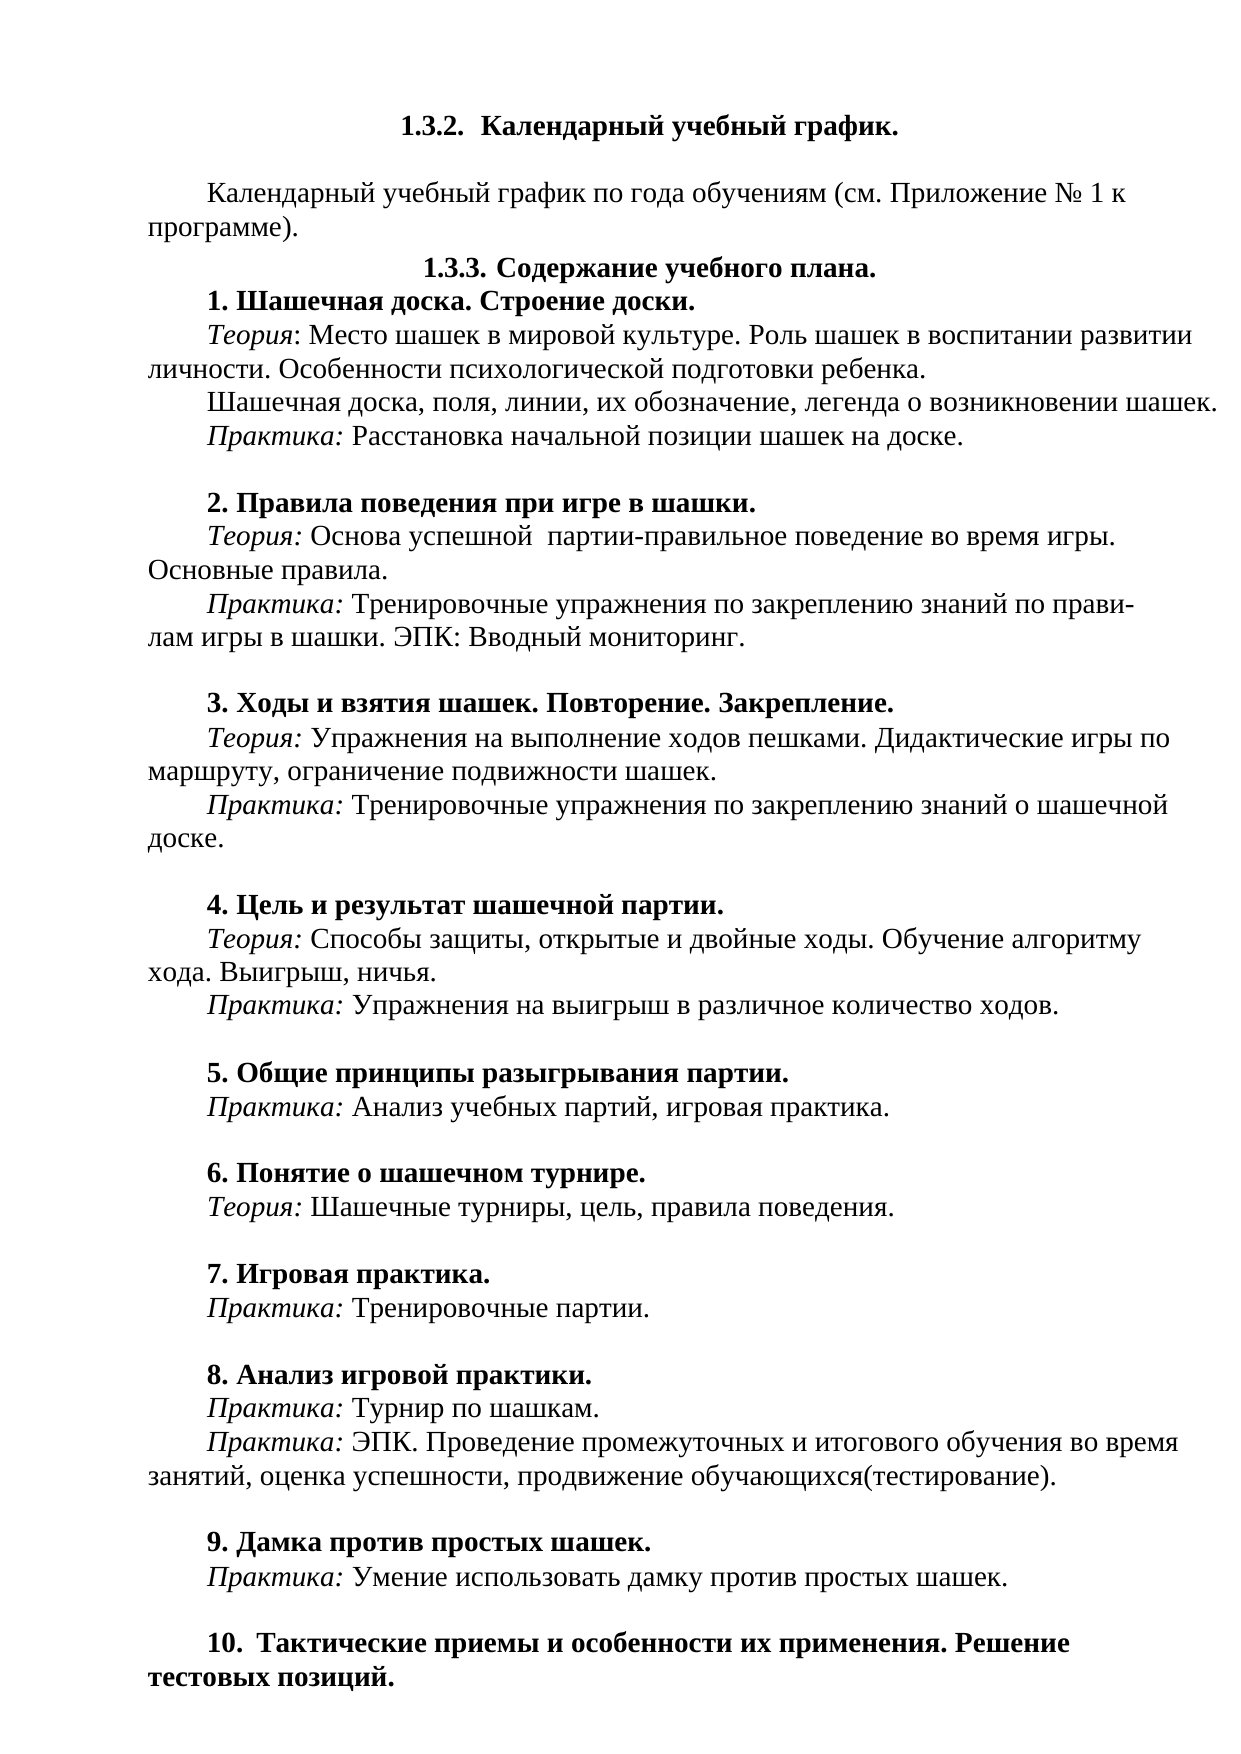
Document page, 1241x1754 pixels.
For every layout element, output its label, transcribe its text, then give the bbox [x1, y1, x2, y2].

subtitle Дамка против простых шашек. [207, 1525, 1230, 1559]
subtitle Понятие о шашечном турнире. [207, 1156, 1230, 1189]
text Практика: Тренировочные упражнения по закреплению знаний о шашечной доске. [148, 787, 1176, 854]
text Теория: Место шашек в мировой культуре. Роль шашек в воспитании развитии личности. Особенности психологической подготовки ребенка. [148, 317, 1230, 384]
text Практика: Тренировочные партии. [207, 1290, 1230, 1324]
subtitle Содержание учебного плана. [423, 250, 1230, 284]
text Теория: Упражнения на выполнение ходов пешками. Дидактические игры по маршруту, ограничение подвижности шашек. [148, 720, 1176, 787]
subtitle Ходы и взятия шашек. Повторение. Закрепление. [207, 686, 1230, 720]
subtitle Цель и результат шашечной партии. [207, 887, 1230, 921]
text Календарный учебный график по года обучениям (см. Приложение № 1 к программе). [148, 176, 1128, 243]
subtitle Общие принципы разыгрывания партии. [207, 1055, 1230, 1089]
text Теория: Основа успешной партии-правильное поведение во время игры. [207, 519, 1230, 552]
subtitle Анализ игровой практики. [207, 1357, 1230, 1391]
subtitle Календарный учебный график. [400, 108, 1230, 142]
text Основные правила. [148, 552, 1230, 586]
text Практика: ЭПК. Проведение промежуточных и итогового обучения во время занятий, оценка успешности, продвижение обучающихся(тестирование). [148, 1424, 1230, 1491]
subtitle Правила поведения при игре в шашки. [207, 485, 1230, 519]
text Теория: Способы защиты, открытые и двойные ходы. Обучение алгоритму хода. Выигрыш, ничья. [148, 921, 1176, 988]
text Практика: Умение использовать дамку против простых шашек. [207, 1559, 1230, 1592]
subtitle Игровая практика. [207, 1256, 1230, 1290]
text Шашечная доска, поля, линии, их обозначение, легенда о возникновении шашек. [148, 384, 1230, 418]
text Практика: Расстановка начальной позиции шашек на доске. [207, 418, 1230, 452]
text Практика: Турнир по шашкам. [207, 1391, 1230, 1424]
text Практика: Анализ учебных партий, игровая практика. [207, 1089, 1230, 1122]
list Шашечная доска. Строение доски. [207, 284, 1230, 317]
text Теория: Шашечные турниры, цель, правила поведения. [207, 1189, 1230, 1223]
text Практика: Тренировочные упражнения по закреплению знаний по прави-лам игры в шашки. ЭПК: Вводный мониторинг. [148, 586, 1176, 653]
subtitle Тактические приемы и особенности их применения. Решение тестовых позиций. [148, 1626, 1152, 1693]
text Практика: Упражнения на выигрыш в различное количество ходов. [207, 988, 1230, 1022]
